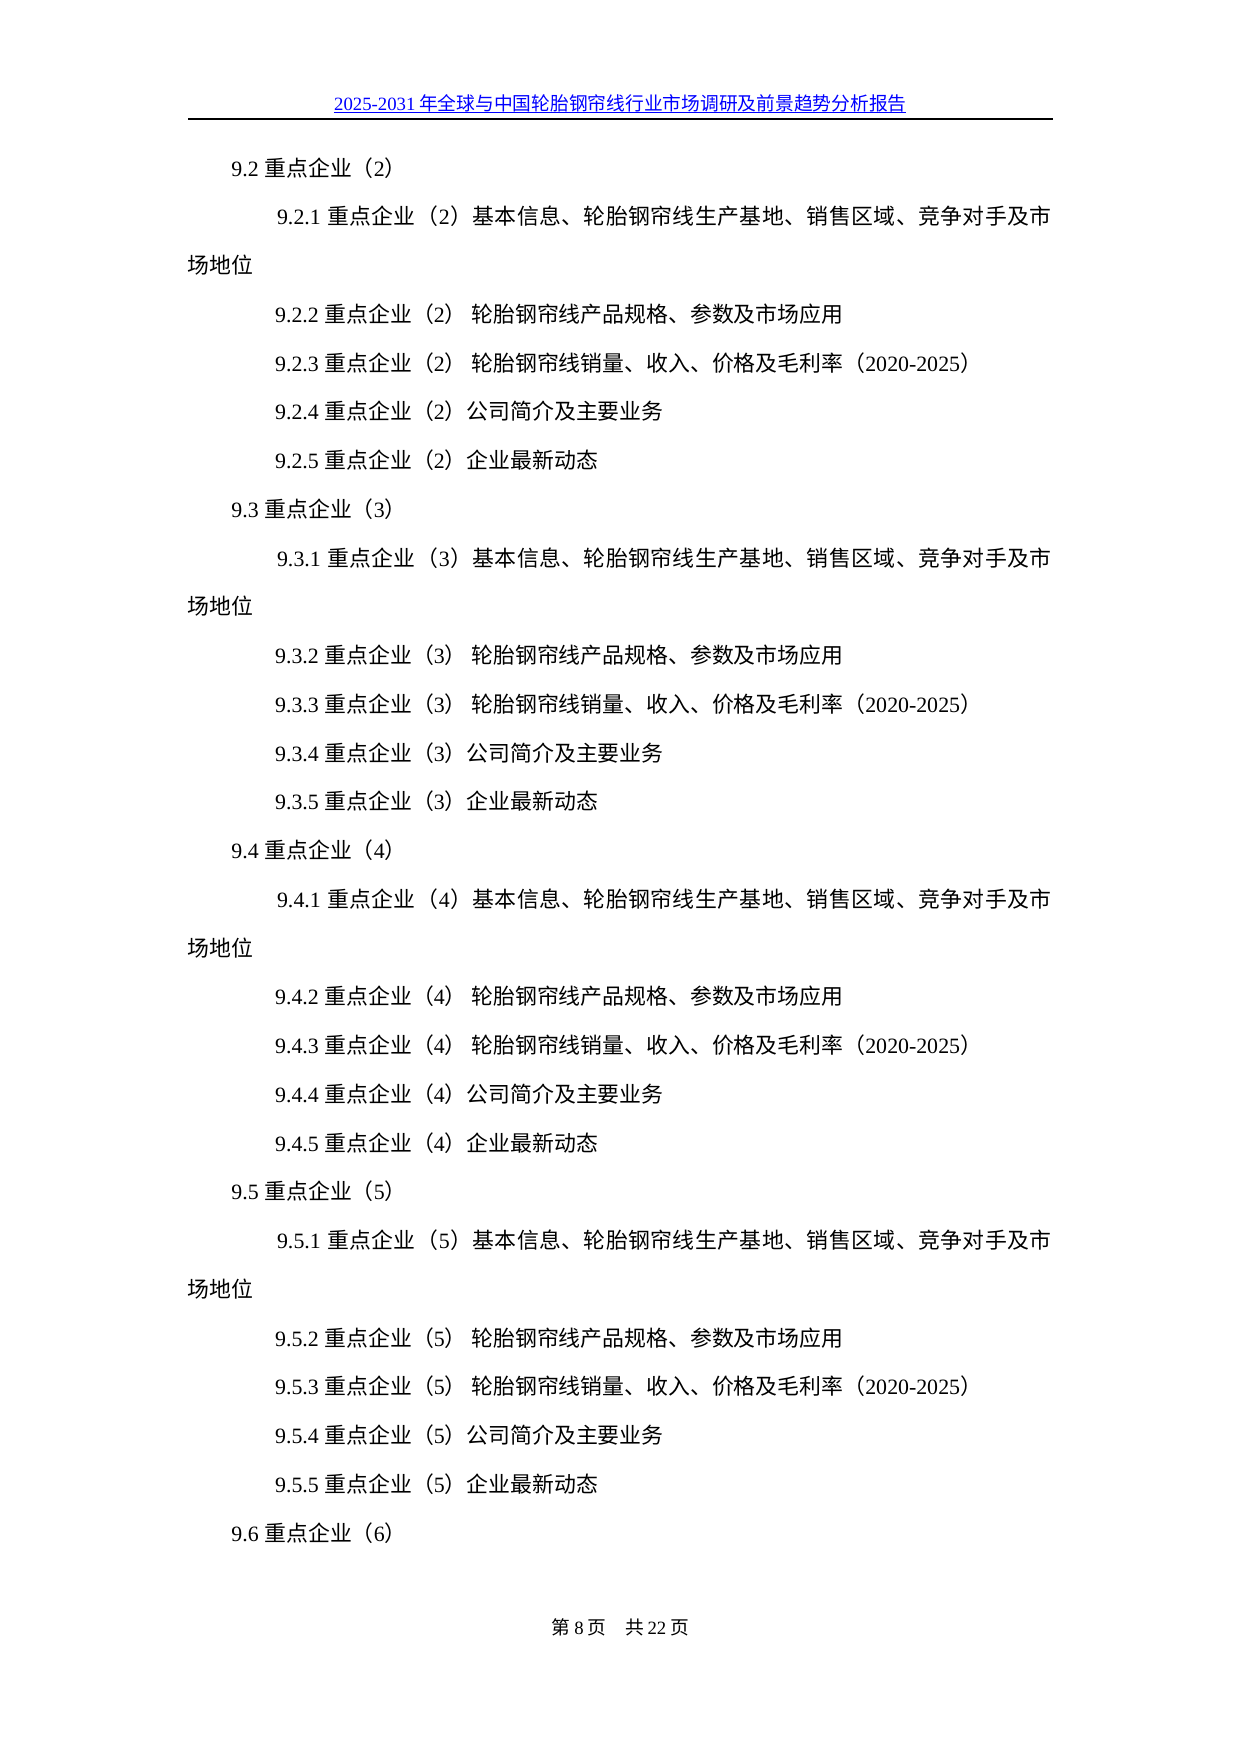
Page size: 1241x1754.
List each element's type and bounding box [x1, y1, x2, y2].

text [187, 150, 1053, 1548]
